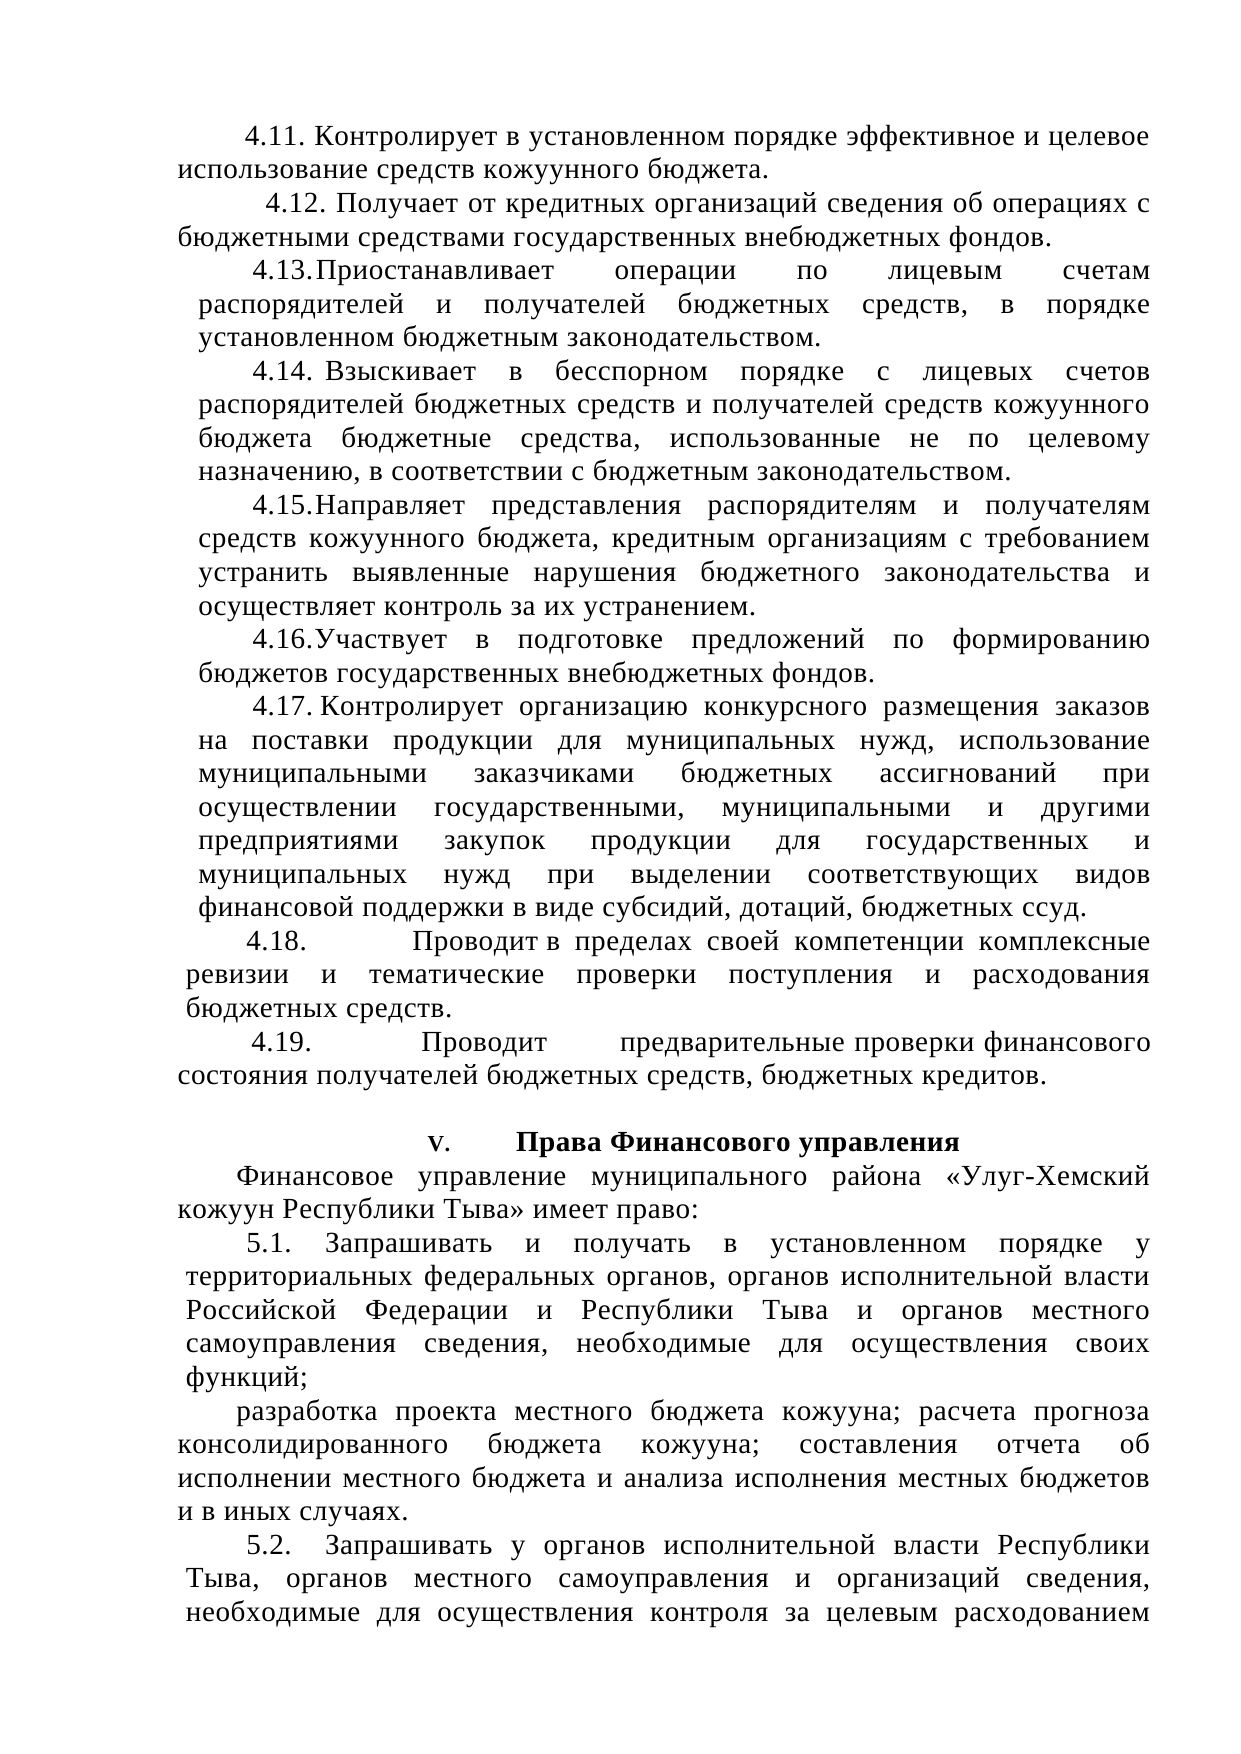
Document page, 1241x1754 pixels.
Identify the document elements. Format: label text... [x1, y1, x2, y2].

list Права Финансового управления [177, 1124, 1152, 1158]
list Проводит предварительные проверки финансового состояния получателей бюджетных средств, бюджетных кредитов. [177, 1024, 1152, 1091]
text 4.12. Получает от кредитных организаций сведения об операциях с бюджетными средствами государственных внебюджетных фондов. [177, 185, 1152, 252]
text разработка проекта местного бюджета кожууна; расчета прогноза консолидированного бюджета кожууна; составления отчета об исполнении местного бюджета и анализа исполнения местных бюджетов и в иных случаях. [177, 1393, 1152, 1527]
list Направляет представления распорядителям и получателям средств кожуунного бюджета, кредитным организациям с требованием устранить выявленные нарушения бюджетного законодательства и осуществляет контроль за их устранением. [198, 487, 1152, 621]
list Запрашивать и получать в установленном порядке у территориальных федеральных органов, органов исполнительной власти Российской Федерации и Республики Тыва и органов местного самоуправления сведения, необходимые для осуществления своих функций; [186, 1225, 1152, 1393]
list Взыскивает в бесспорном порядке с лицевых счетов распорядителей бюджетных средств и получателей средств кожуунного бюджета бюджетные средства, использованные не по целевому назначению, в соответствии с бюджетным законодательством. [198, 353, 1152, 487]
text 4.11. Контролирует в установленном порядке эффективное и целевое использование средств кожуунного бюджета. [177, 118, 1152, 185]
list Участвует в подготовке предложений по формированию бюджетов государственных внебюджетных фондов. [198, 621, 1152, 688]
list Приостанавливает операции по лицевым счетам распорядителей и получателей бюджетных средств, в порядке установленном бюджетным законодательством. [198, 252, 1152, 353]
list Проводит в пределах своей компетенции комплексные ревизии и тематические проверки поступления и расходования бюджетных средств. [186, 923, 1152, 1024]
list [186, 1527, 1152, 1627]
list Контролирует организацию конкурсного размещения заказов на поставки продукции для муниципальных нужд, использование муниципальными заказчиками бюджетных ассигнований при осуществлении государственными, муниципальными и другими предприятиями закупок продукции для государственных и муниципальных нужд при выделении соответствующих видов финансовой поддержки в виде субсидий, дотаций, бюджетных ссуд. [198, 688, 1152, 923]
text Финансовое управление муниципального района «Улуг-Хемский кожуун Республики Тыва» имеет право: [177, 1158, 1152, 1225]
